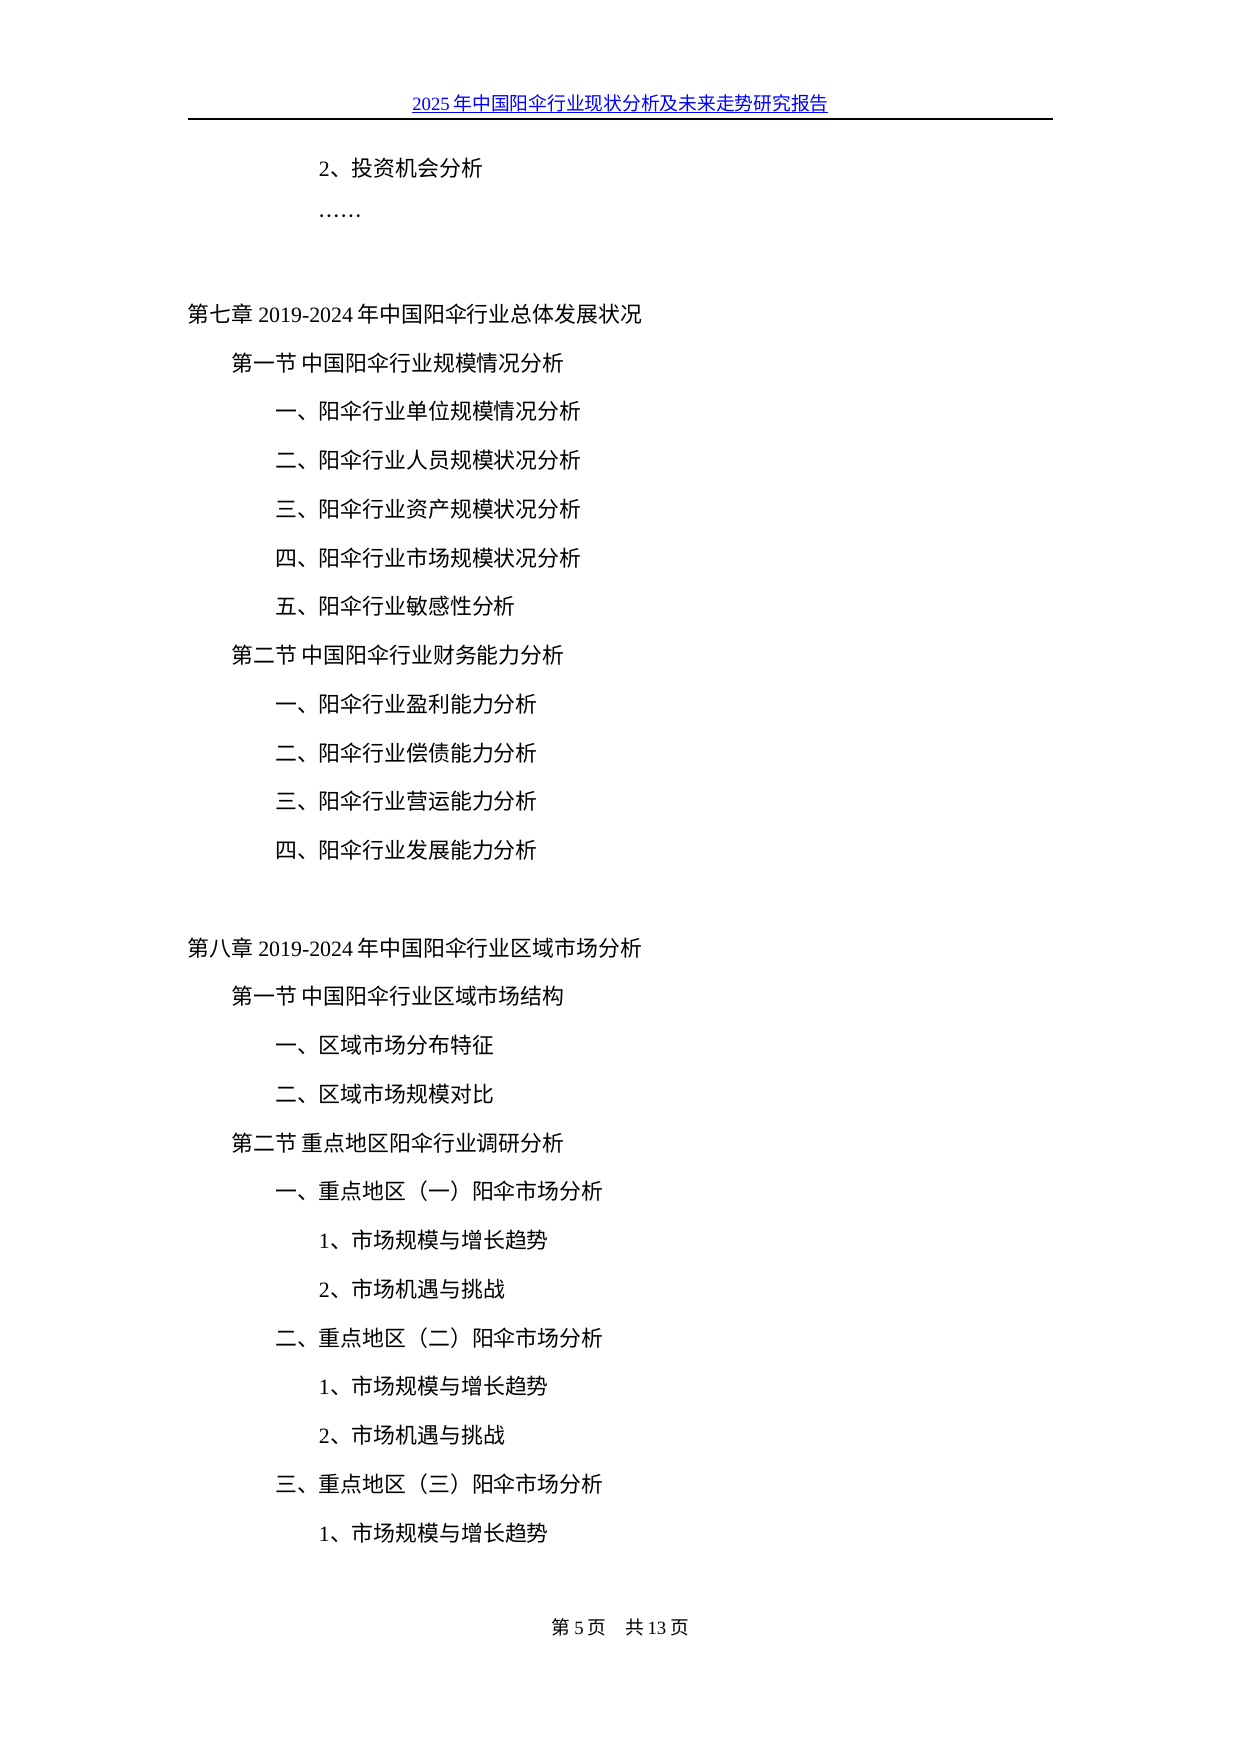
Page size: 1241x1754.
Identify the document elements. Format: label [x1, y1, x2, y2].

text [187, 150, 1053, 1548]
